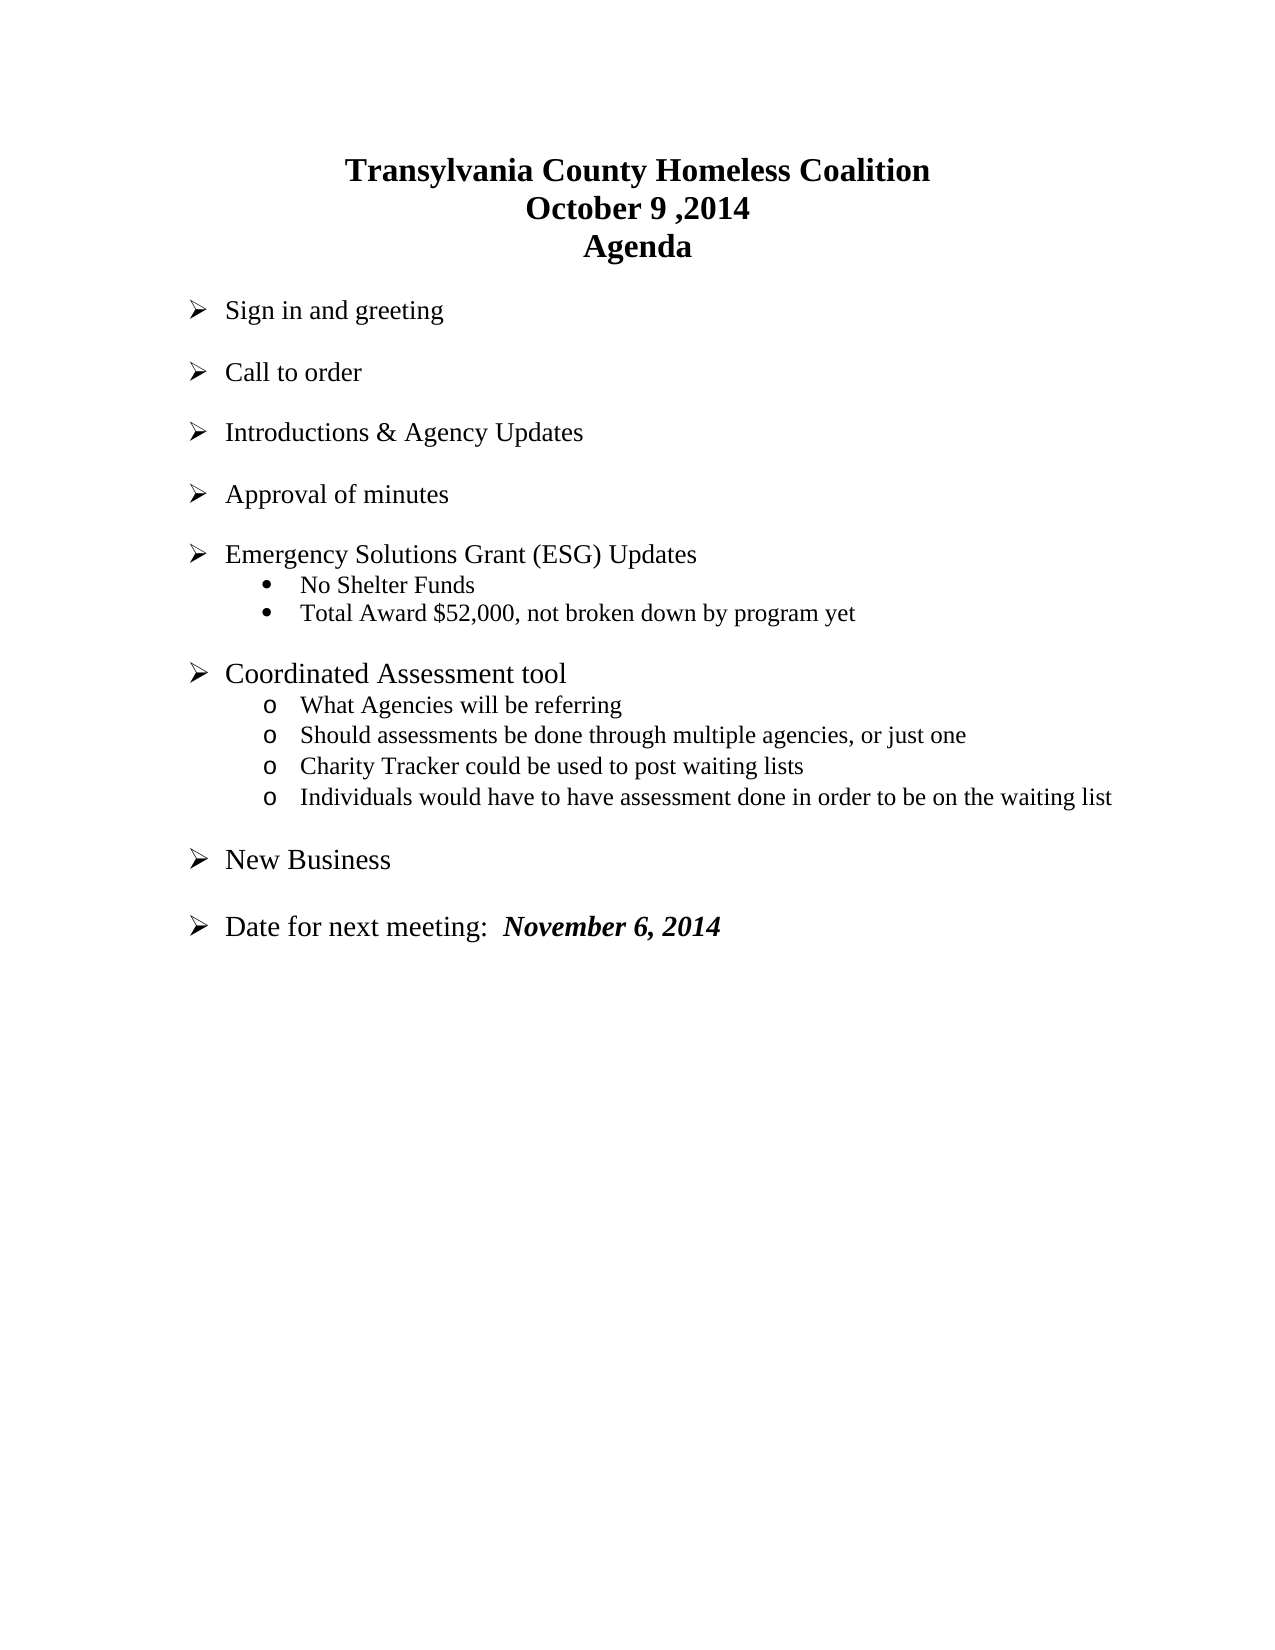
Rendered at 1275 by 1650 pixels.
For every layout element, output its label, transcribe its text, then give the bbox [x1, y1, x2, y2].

text Agenda [150, 227, 1125, 265]
list Coordinated Assessment tool [187, 656, 1125, 690]
text Transylvania County Homeless Coalition [150, 150, 1125, 188]
list Introductions & Agency Updates [187, 416, 1125, 447]
list New Business [187, 842, 1125, 875]
list Approval of minutes [187, 478, 1125, 510]
list Emergency Solutions Grant (ESG) Updates [187, 538, 1125, 570]
list No Shelter Funds [262, 570, 1125, 598]
list Call to order [187, 356, 1125, 387]
list Charity Tracker could be used to post waiting lists [262, 751, 1125, 782]
list Sign in and greeting [187, 294, 1125, 325]
list Total Award $52,000, not broken down by program yet [262, 598, 1125, 627]
text October 9 ,2014 [150, 188, 1125, 227]
list Should assessments be done through multiple agencies, or just one [262, 721, 1125, 751]
list Date for next meeting: November 6, 2014 [187, 909, 1125, 943]
list Individuals would have to have assessment done in order to be on the waiting list [262, 782, 1125, 813]
list What Agencies will be referring [262, 690, 1125, 721]
